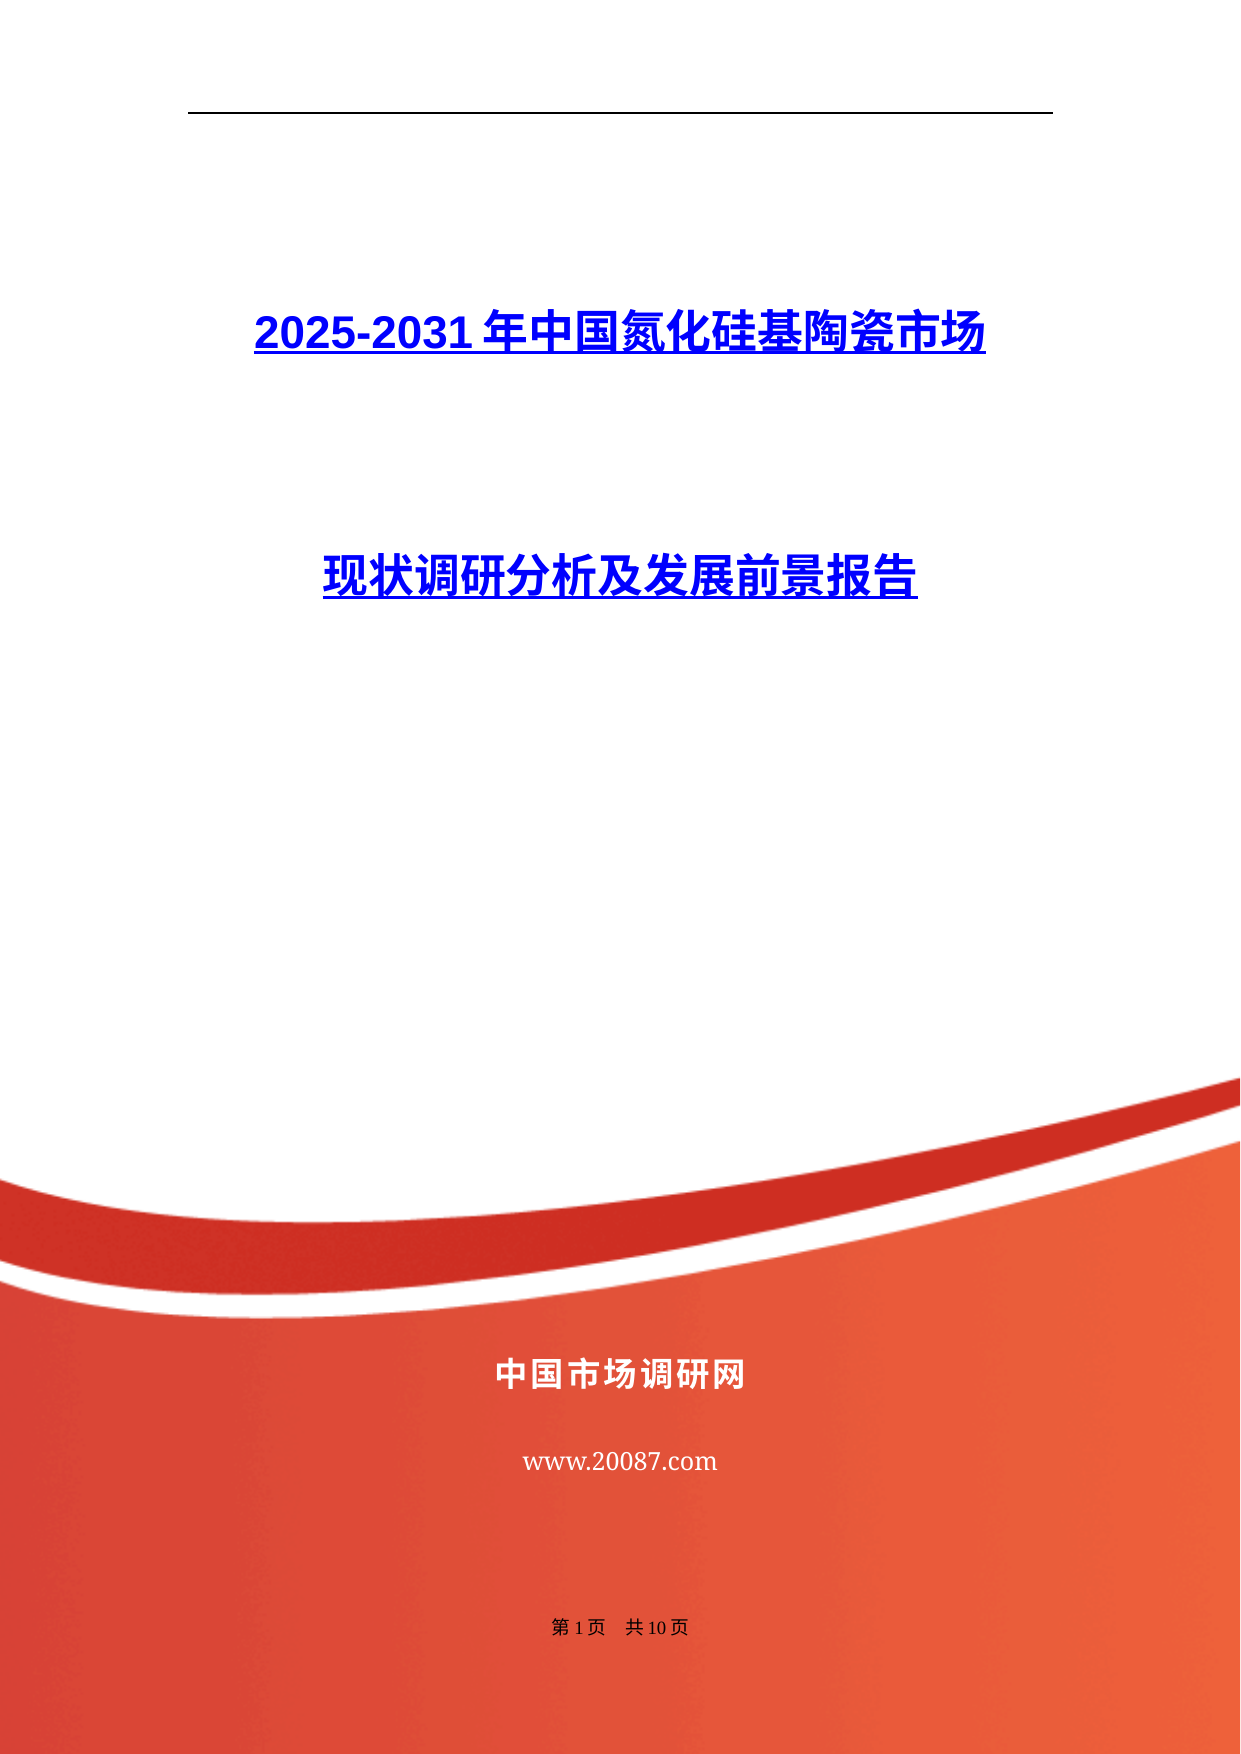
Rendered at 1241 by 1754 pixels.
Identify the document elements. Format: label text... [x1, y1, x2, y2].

table_header 2025-2031年中国氮化硅基陶瓷市场现状调研分析及发展前景报告 [188, 207, 1053, 773]
subtitle 中国市场调研网 [187, 1339, 1053, 1404]
text www.20087.com [187, 1428, 1053, 1493]
picture [0, 1006, 1241, 1754]
